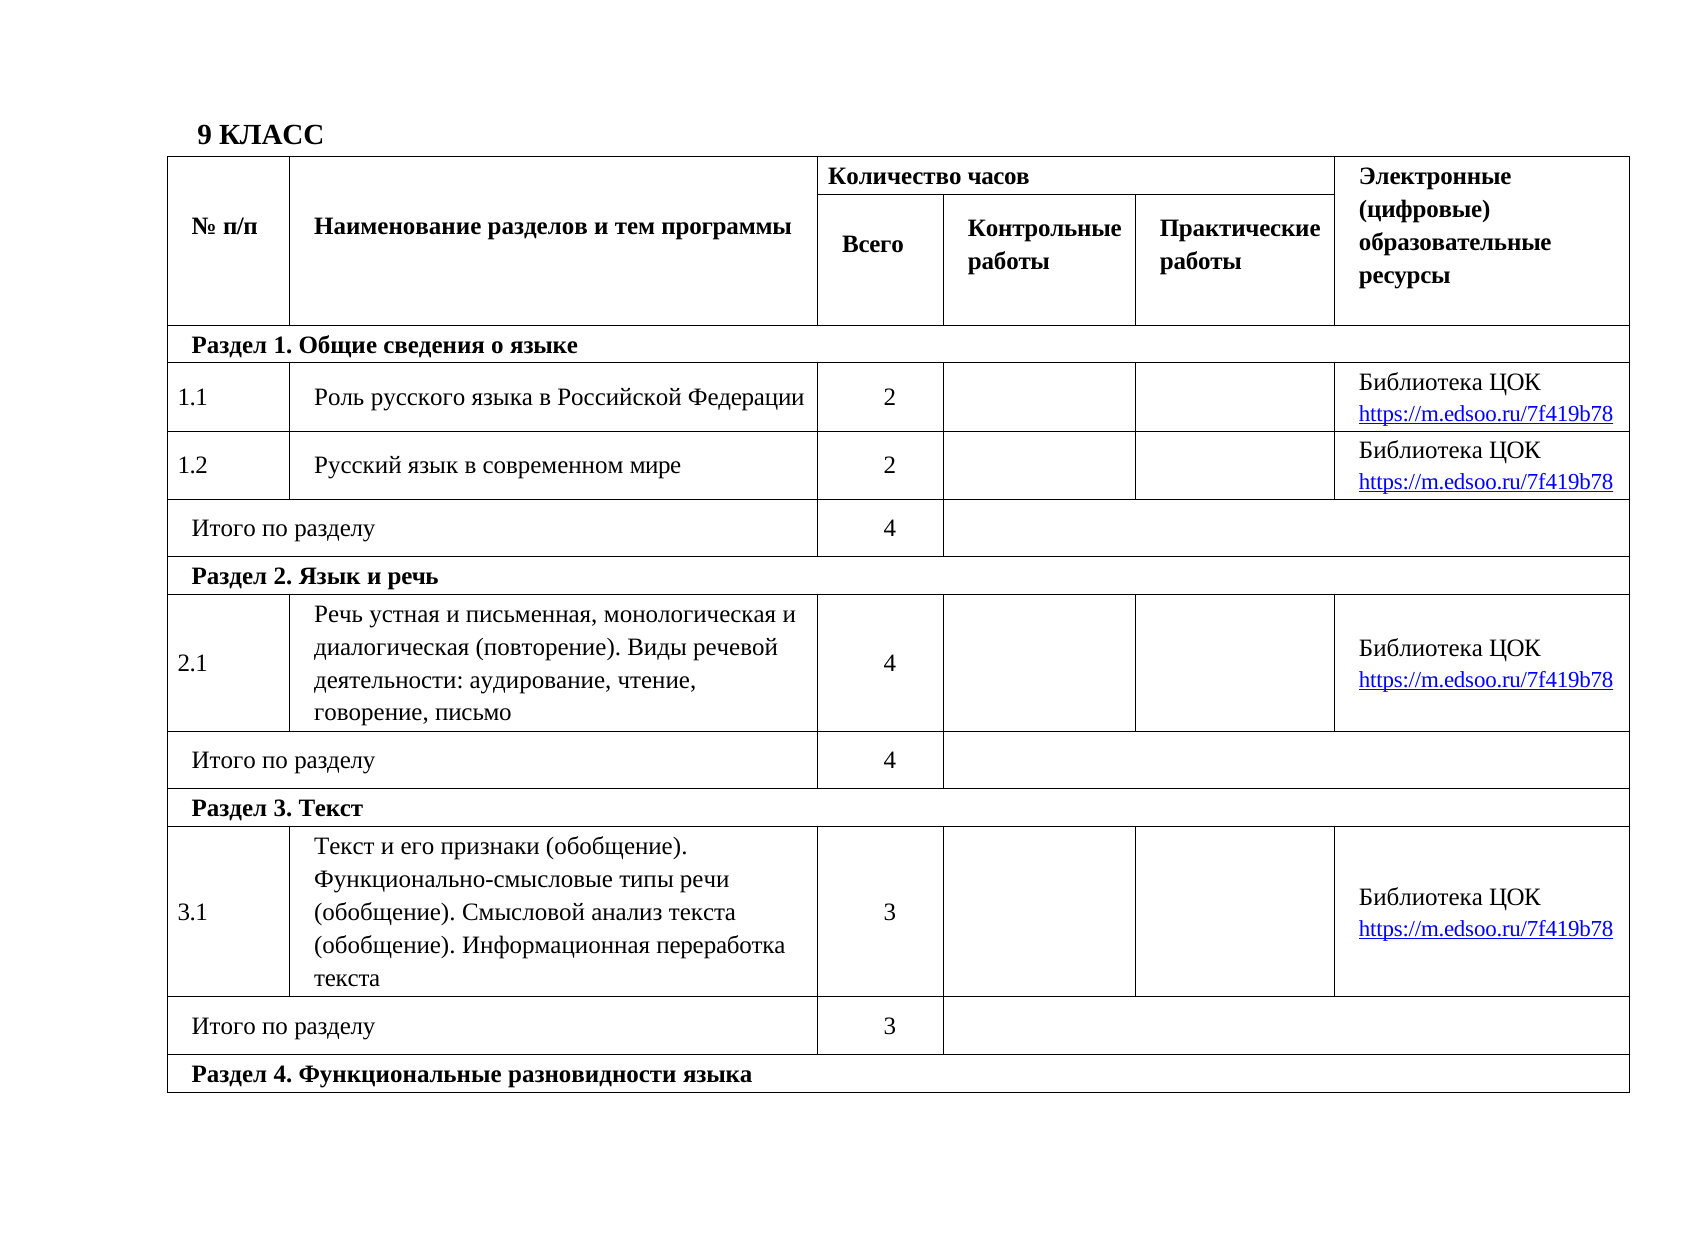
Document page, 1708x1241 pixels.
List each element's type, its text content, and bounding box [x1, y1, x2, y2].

table_cell [944, 827, 1135, 996]
table_cell Раздел 3. Текст [168, 789, 1629, 826]
table_cell [1136, 827, 1334, 996]
table_cell Роль русского языка в Российской Федерации [290, 363, 817, 431]
table_header Электронные (цифровые) образовательные ресурсы [1335, 157, 1629, 324]
table_cell [1136, 432, 1334, 498]
table_cell 4 [818, 732, 943, 788]
table_cell Практические работы [1136, 195, 1334, 324]
table_header Наименование разделов и тем программы [290, 157, 817, 324]
table_cell Библиотека ЦОК https://m.edsoo.ru/7f419b78 [1335, 363, 1629, 431]
table_cell Итого по разделу [168, 732, 817, 788]
table_cell Библиотека ЦОК https://m.edsoo.ru/7f419b78 [1335, 827, 1629, 996]
table_cell Всего [818, 195, 943, 324]
table_cell 3.1 [168, 827, 289, 996]
table_cell [944, 595, 1135, 731]
table_cell 4 [818, 500, 943, 556]
table_cell 1.2 [168, 432, 289, 498]
table_cell [944, 432, 1135, 498]
table_cell 4 [818, 595, 943, 731]
table_cell 1.1 [168, 363, 289, 431]
table_cell [944, 732, 1629, 788]
table_cell Раздел 2. Язык и речь [168, 557, 1629, 594]
table_cell Контрольные работы [944, 195, 1135, 324]
table_cell Текст и его признаки (обобщение). Функционально-смысловые типы речи (обобщение). Смысловой анализ текста (обобщение). Информационная переработка текста [290, 827, 817, 996]
table_cell [944, 363, 1135, 431]
table_header № п/п [168, 157, 289, 324]
table_cell [1136, 595, 1334, 731]
table_cell [944, 500, 1629, 556]
table_cell Итого по разделу [168, 997, 817, 1054]
text 9 КЛАСС [197, 117, 1643, 151]
table_cell [944, 997, 1629, 1054]
table_cell Библиотека ЦОК https://m.edsoo.ru/7f419b78 [1335, 595, 1629, 731]
table_cell Русский язык в современном мире [290, 432, 817, 498]
table_cell Раздел 1. Общие сведения о языке [168, 326, 1629, 362]
table_cell Речь устная и письменная, монологическая и диалогическая (повторение). Виды речевой деятельности: аудирование, чтение, говорение, письмо [290, 595, 817, 731]
table_cell 2 [818, 363, 943, 431]
table_cell Раздел 4. Функциональные разновидности языка [168, 1055, 1629, 1091]
table_cell 3 [818, 827, 943, 996]
table_cell 3 [818, 997, 943, 1054]
table_header Количество часов [818, 157, 1334, 194]
table_cell 2 [818, 432, 943, 498]
table_cell Итого по разделу [168, 500, 817, 556]
table_cell 2.1 [168, 595, 289, 731]
table_cell [1136, 363, 1334, 431]
table_cell Библиотека ЦОК https://m.edsoo.ru/7f419b78 [1335, 432, 1629, 498]
